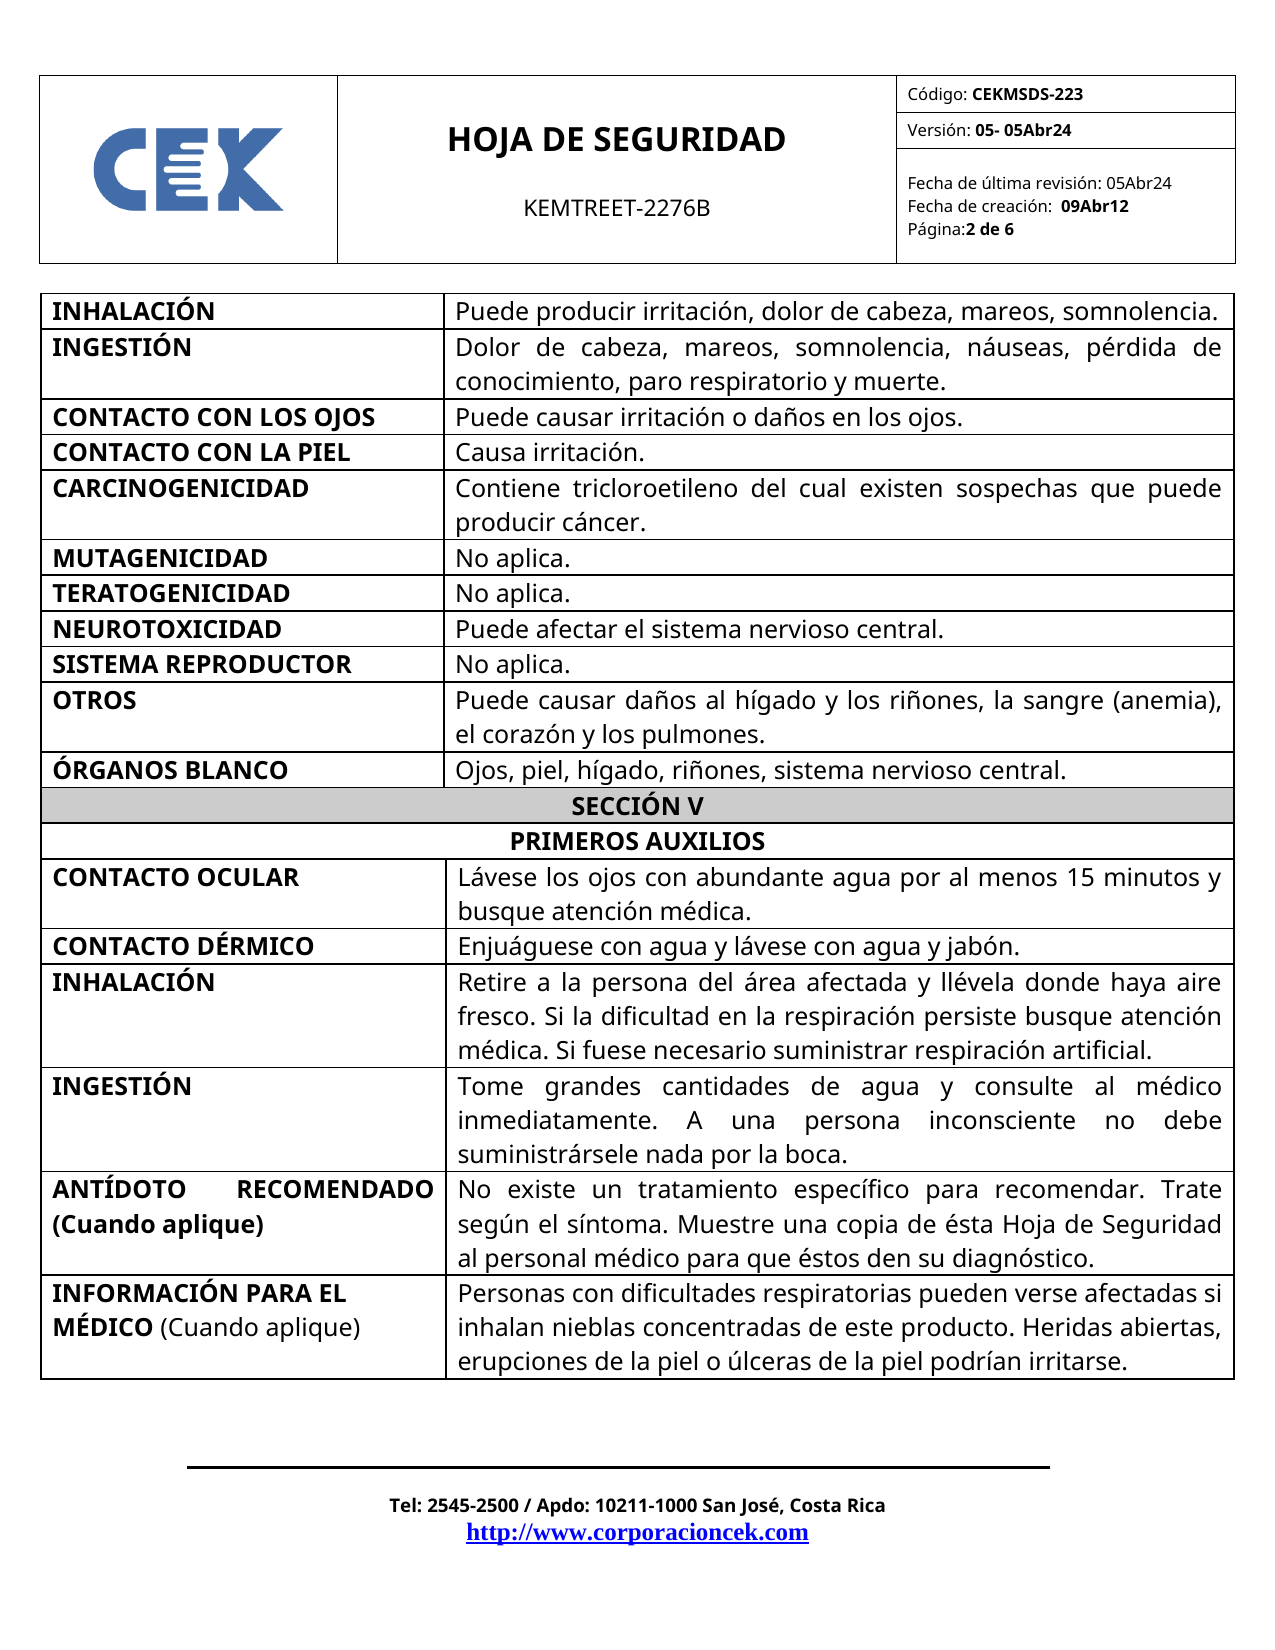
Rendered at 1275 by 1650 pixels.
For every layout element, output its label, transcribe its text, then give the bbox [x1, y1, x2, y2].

table_cell TERATOGENICIDAD [42, 576, 443, 610]
table_cell OTROS [42, 683, 443, 751]
picture [81, 116, 296, 223]
table_cell ÓRGANOS BLANCO [42, 753, 443, 787]
table_cell CONTACTO OCULAR [42, 860, 445, 927]
table_cell PRIMEROS AUXILIOS [42, 824, 1233, 858]
table_cell MUTAGENICIDAD [42, 540, 443, 574]
table_cell No existe un tratamiento específico para recomendar. Trate según el síntoma. Muestre una copia de ésta Hoja de Seguridad al personal médico para que éstos den su diagnóstico. [447, 1172, 1233, 1274]
table_cell INFORMACIÓN PARA EL MÉDICO (Cuando aplique) [42, 1276, 445, 1378]
table_cell No aplica. [445, 576, 1233, 610]
table_cell Puede causar irritación o daños en los ojos. [445, 400, 1233, 433]
table_cell CONTACTO CON LA PIEL [42, 435, 443, 469]
table_cell INGESTIÓN [42, 1068, 445, 1171]
table_cell No aplica. [445, 647, 1233, 681]
table_cell Ojos, piel, hígado, riñones, sistema nervioso central. [445, 753, 1233, 787]
table_cell Puede producir irritación, dolor de cabeza, mareos, somnolencia. [445, 294, 1233, 328]
table_cell Causa irritación. [445, 435, 1233, 469]
table_cell Puede afectar el sistema nervioso central. [445, 612, 1233, 646]
table_cell Contiene tricloroetileno del cual existen sospechas que puede producir cáncer. [445, 471, 1233, 539]
table_cell CARCINOGENICIDAD [42, 471, 443, 539]
table_cell CONTACTO CON LOS OJOS [42, 400, 443, 433]
table_cell SISTEMA REPRODUCTOR [42, 647, 443, 681]
table_cell Personas con dificultades respiratorias pueden verse afectadas si inhalan nieblas concentradas de este producto. Heridas abiertas, erupciones de la piel o úlceras de la piel podrían irritarse. [447, 1276, 1233, 1378]
table_cell INHALACIÓN [42, 294, 443, 328]
table_cell NEUROTOXICIDAD [42, 612, 443, 646]
table_cell INGESTIÓN [42, 330, 443, 398]
table_cell Puede causar daños al hígado y los riñones, la sangre (anemia), el corazón y los pulmones. [445, 683, 1233, 751]
table_cell Tome grandes cantidades de agua y consulte al médico inmediatamente. A una persona inconsciente no debe suministrársele nada por la boca. [447, 1068, 1233, 1171]
table_cell Enjuáguese con agua y lávese con agua y jabón. [447, 929, 1233, 963]
table_cell CONTACTO DÉRMICO [42, 929, 445, 963]
table_cell Lávese los ojos con abundante agua por al menos 15 minutos y busque atención médica. [447, 860, 1233, 927]
table_cell ANTÍDOTO RECOMENDADO (Cuando aplique) [42, 1172, 445, 1274]
table_cell SECCIÓN V [42, 788, 1233, 822]
table_cell INHALACIÓN [42, 965, 445, 1067]
table_cell Retire a la persona del área afectada y llévela donde haya aire fresco. Si la dificultad en la respiración persiste busque atención médica. Si fuese necesario suministrar respiración artificial. [447, 965, 1233, 1067]
table_cell Dolor de cabeza, mareos, somnolencia, náuseas, pérdida de conocimiento, paro respiratorio y muerte. [445, 330, 1233, 398]
table_cell No aplica. [445, 540, 1233, 574]
